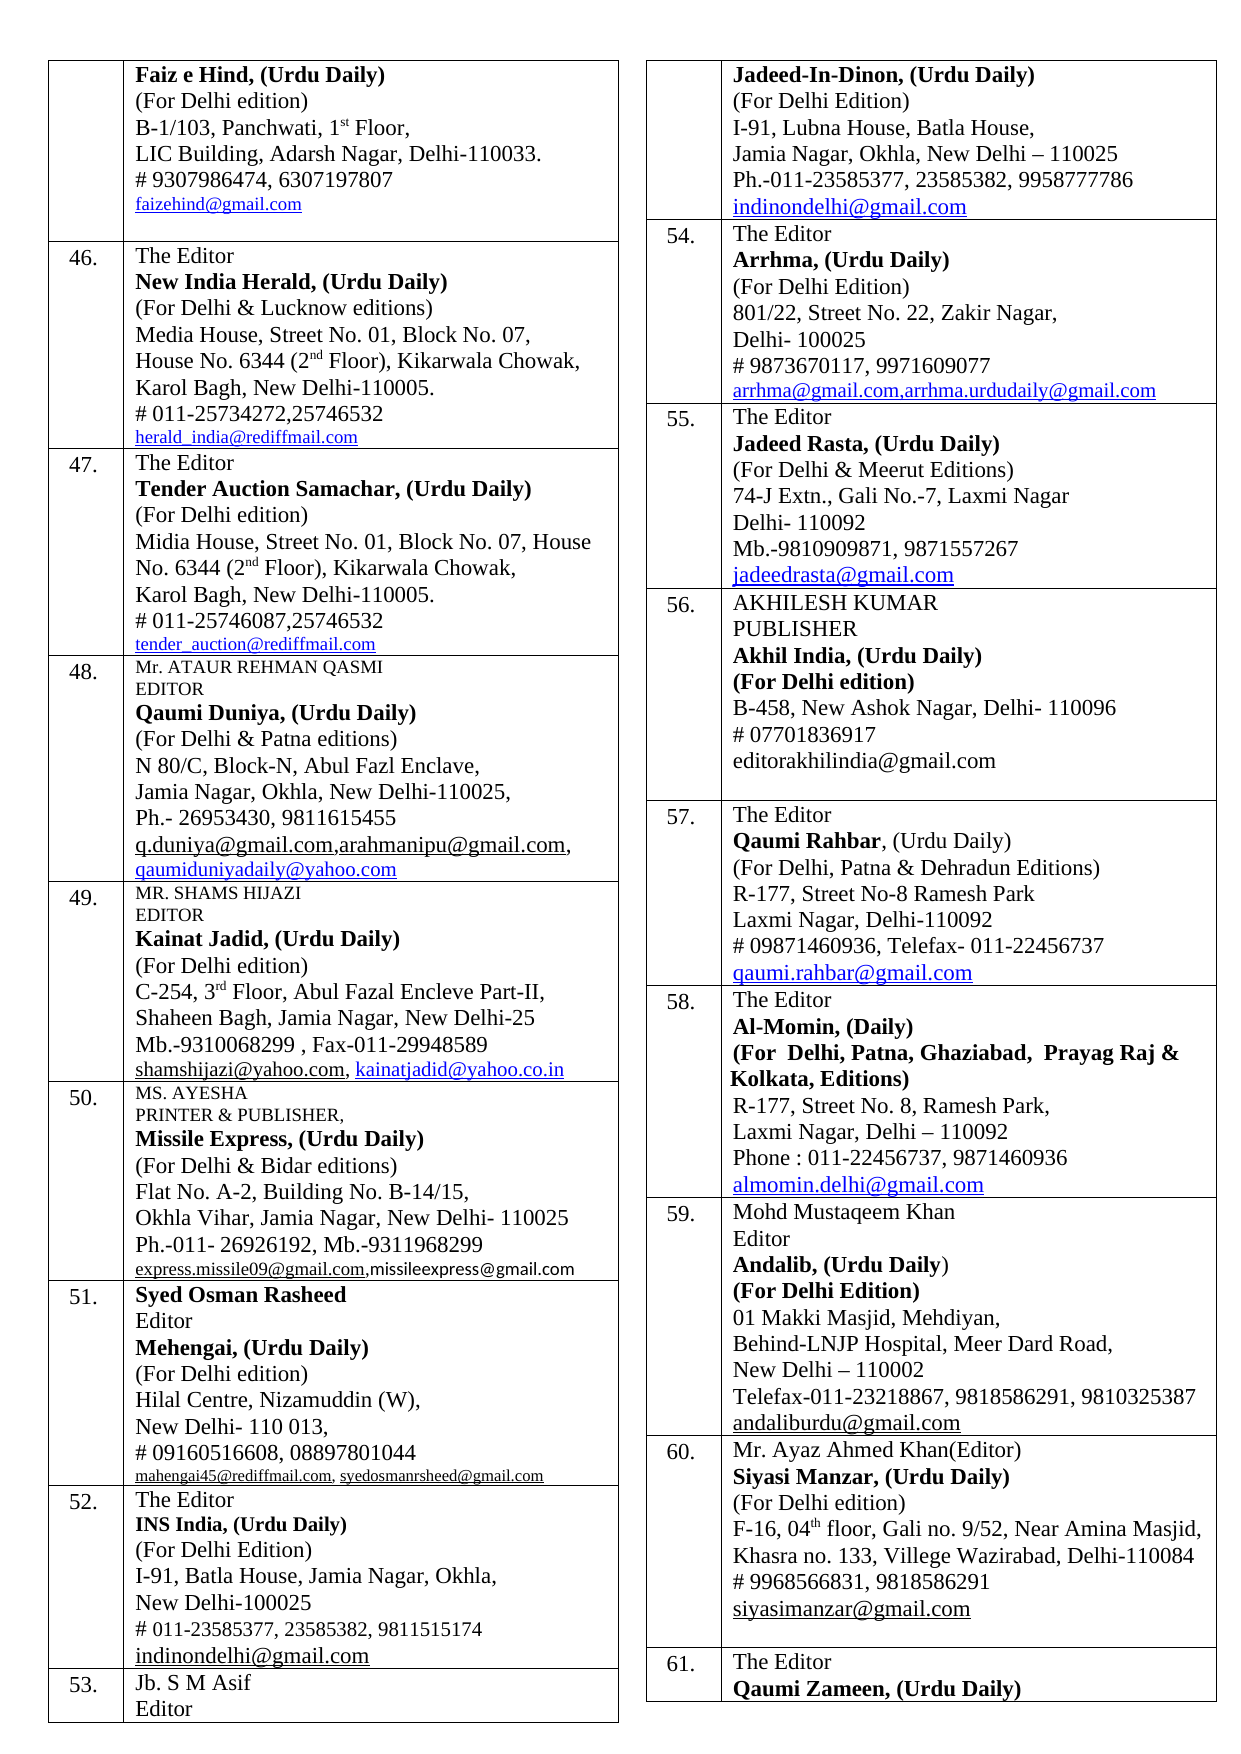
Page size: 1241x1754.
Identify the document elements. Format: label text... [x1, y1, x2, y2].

table_cell Mr. ATAUR REHMAN QASMI EDITOR Qaumi Duniya, (Urdu Daily) (For Delhi & Patna editions) N 80/C, Block-N, Abul Fazl Enclave, Jamia Nagar, Okhla, New Delhi-110025, Ph.- 26953430, 9811615455 q.duniya@gmail.com,arahmanipu@gmail.com, qaumiduniyadaily@yahoo.com [124, 656, 618, 881]
table_cell [647, 1648, 721, 1701]
table_cell [49, 1281, 123, 1485]
table_cell [647, 1198, 721, 1435]
table_cell Mohd Mustaqeem Khan Editor Andalib, (Urdu Daily) (For Delhi Edition) 01 Makki Masjid, Mehdiyan, Behind-LNJP Hospital, Meer Dard Road, New Delhi – 110002 Telefax-011-23218867, 9818586291, 9810325387 andaliburdu@gmail.com [722, 1198, 1216, 1435]
table_cell [49, 449, 123, 655]
table_cell [647, 589, 721, 800]
table_cell MS. AYESHA PRINTER & PUBLISHER, Missile Express, (Urdu Daily) (For Delhi & Bidar editions) Flat No. A-2, Building No. B-14/15, Okhla Vihar, Jamia Nagar, New Delhi- 110025 Ph.-011- 26926192, Mb.-9311968299 express.missile09@gmail.com,missileexpress@gmail.com [124, 1082, 618, 1280]
table_cell [49, 1486, 123, 1668]
table_cell [647, 404, 721, 588]
table_cell Jb. S M Asif Editor Jadeed-In-Dinon, (Urdu Daily) (For Delhi Edition) I-91, Lubna House, Batla House, Jamia Nagar, Okhla, New Delhi – 110025 Ph.-011-23585377, 23585382, 9958777786 indinondelhi@gmail.com [722, 61, 1216, 219]
table_cell [49, 656, 123, 881]
table_cell [49, 242, 123, 448]
table_cell [49, 61, 123, 241]
table_cell Syed Osman Rasheed Editor Mehengai, (Urdu Daily) (For Delhi edition) Hilal Centre, Nizamuddin (W), New Delhi- 110 013, # 09160516608, 08897801044 mahengai45@rediffmail.com, syedosmanrsheed@gmail.com [124, 1281, 618, 1485]
table_cell MR. SHAMS HIJAZI EDITOR Kainat Jadid, (Urdu Daily) (For Delhi edition) C-254, 3rd Floor, Abul Fazal Encleve Part-II, Shaheen Bagh, Jamia Nagar, New Delhi-25 Mb.-9310068299 , Fax-011-29948589 shamshijazi@yahoo.com, kainatjadid@yahoo.co.in [124, 882, 618, 1081]
table_cell [647, 986, 721, 1197]
table_cell AKHILESH KUMAR PUBLISHER Akhil India, (Urdu Daily) (For Delhi edition) B-458, New Ashok Nagar, Delhi- 110096 # 07701836917 editorakhilindia@gmail.com [722, 589, 1216, 800]
table_cell [647, 61, 721, 219]
table_cell The Editor Qaumi Rahbar, (Urdu Daily) (For Delhi, Patna & Dehradun Editions) R-177, Street No-8 Ramesh Park Laxmi Nagar, Delhi-110092 # 09871460936, Telefax- 011-22456737 qaumi.rahbar@gmail.com [722, 801, 1216, 985]
table_cell The Editor INS India, (Urdu Daily) (For Delhi Edition) I-91, Batla House, Jamia Nagar, Okhla, New Delhi-100025 # 011-23585377, 23585382, 9811515174 indinondelhi@gmail.com [124, 1486, 618, 1668]
table_cell [647, 801, 721, 985]
table_cell Mr. Ayaz Ahmed Khan(Editor) Siyasi Manzar, (Urdu Daily) (For Delhi edition) F-16, 04th floor, Gali no. 9/52, Near Amina Masjid, Khasra no. 133, Villege Wazirabad, Delhi-110084 # 9968566831, 9818586291 siyasimanzar@gmail.com [722, 1436, 1216, 1647]
table_cell [49, 1082, 123, 1280]
table_cell The Editor Jadeed Rasta, (Urdu Daily) (For Delhi & Meerut Editions) 74-J Extn., Gali No.-7, Laxmi Nagar Delhi- 110092 Mb.-9810909871, 9871557267 jadeedrasta@gmail.com [722, 404, 1216, 588]
table_cell [647, 220, 721, 402]
table_cell Jb. S M Asif Editor Jadeed-In-Dinon, (Urdu Daily) (For Delhi Edition) I-91, Lubna House, Batla House, Jamia Nagar, Okhla, New Delhi – 110025 Ph.-011-23585377, 23585382, 9958777786 indinondelhi@gmail.com [124, 1669, 618, 1722]
table_cell [49, 882, 123, 1081]
table_cell [647, 1436, 721, 1647]
table_cell The Editor Al-Momin, (Daily) (For Delhi, Patna, Ghaziabad, Prayag Raj & Kolkata, Editions) R-177, Street No. 8, Ramesh Park, Laxmi Nagar, Delhi – 110092 Phone : 011-22456737, 9871460936 almomin.delhi@gmail.com [722, 986, 1216, 1197]
table_cell The Editor New India Herald, (Urdu Daily) (For Delhi & Lucknow editions) Media House, Street No. 01, Block No. 07, House No. 6344 (2nd Floor), Kikarwala Chowak, Karol Bagh, New Delhi-110005. # 011-25734272,25746532 herald_india@rediffmail.com [124, 242, 618, 448]
table_cell The Editor Arrhma, (Urdu Daily) (For Delhi Edition) 801/22, Street No. 22, Zakir Nagar, Delhi- 100025 # 9873670117, 9971609077 arrhma@gmail.com,arrhma.urdudaily@gmail.com [722, 220, 1216, 402]
table_cell [49, 1669, 123, 1722]
table_cell The Editor Tender Auction Samachar, (Urdu Daily) (For Delhi edition) Midia House, Street No. 01, Block No. 07, House No. 6344 (2nd Floor), Kikarwala Chowak, Karol Bagh, New Delhi-110005. # 011-25746087,25746532 tender_auction@rediffmail.com [124, 449, 618, 655]
